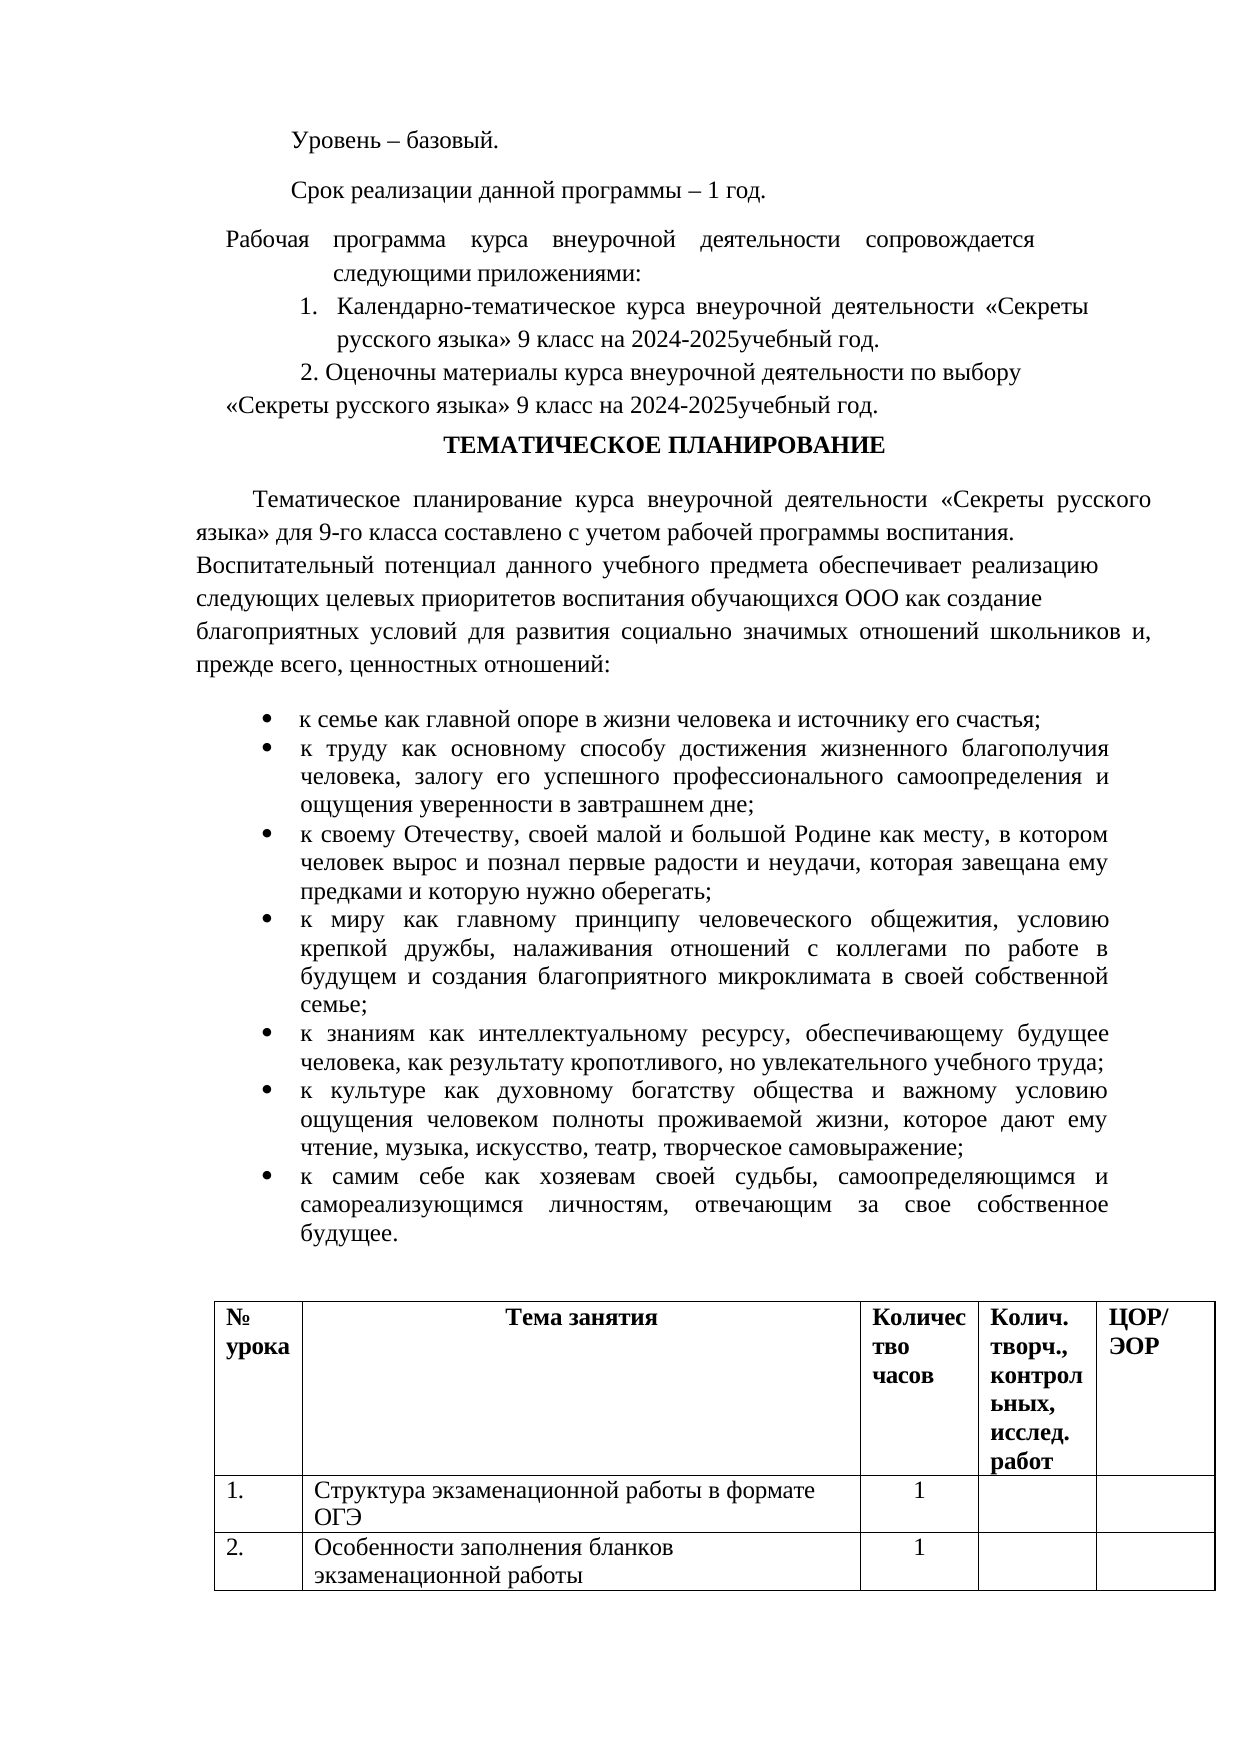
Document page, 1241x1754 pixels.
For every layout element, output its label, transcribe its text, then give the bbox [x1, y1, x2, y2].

text благоприятных условий для развития социально значимых отношений школьников и, прежде всего, ценностных отношений: [196, 616, 1152, 678]
list к своему Отечеству, своей малой и большой Родине как месту, в котором человек вырос и познал первые радости и неудачи, которая завещана ему предками и которую нужно оберегать; [263, 819, 1109, 905]
table_header № урока [215, 1302, 302, 1475]
table_cell [1097, 1476, 1214, 1532]
text Тематическое планирование курса внеурочной деятельности «Секреты русского языка» для 9-го класса составлено с учетом рабочей программы воспитания. [196, 484, 1152, 546]
table_cell 2. [215, 1533, 302, 1589]
text Рабочая программа курса внеурочной деятельности сопровождается следующими приложениями: [225, 224, 1109, 286]
list Оценочны материалы курса внеурочной деятельности по выбору «Секреты русского языка» 9 класс на 2024-2025учебный год. [225, 357, 1041, 418]
table_cell [1097, 1533, 1214, 1589]
text Воспитательный потенциал данного учебного предмета обеспечивает реализацию следующих целевых приоритетов воспитания обучающихся ООО как создание [196, 550, 1098, 612]
table_cell 1 [861, 1533, 978, 1589]
table_header Колич. творч., контрол ьных, исслед. работ [979, 1302, 1096, 1475]
list Календарно-тематическое курса внеурочной деятельности «Секреты русского языка» 9 класс на 2024-2025учебный год. [299, 291, 1110, 352]
table_header Тема занятия [303, 1302, 860, 1475]
table_cell [979, 1476, 1096, 1532]
list к семье как главной опоре в жизни человека и источнику его счастья; [263, 703, 1152, 733]
list к культуре как духовному богатству общества и важному условию ощущения человеком полноты проживаемой жизни, которое дают ему чтение, музыка, искусство, театр, творческое самовыражение; [263, 1076, 1108, 1161]
list к миру как главному принципу человеческого общежития, условию крепкой дружбы, налаживания отношений с коллегами по работе в будущем и создания благоприятного микроклимата в своей собственной семье; [263, 905, 1109, 1018]
list к труду как основному способу достижения жизненного благополучия человека, залогу его успешного профессионального самоопределения и ощущения уверенности в завтрашнем дне; [263, 734, 1109, 818]
text Уровень – базовый. [291, 125, 1152, 154]
table_cell Структура экзаменационной работы в формате ОГЭ [303, 1476, 860, 1532]
list к самим себе как хозяевам своей судьбы, самоопределяющимся и самореализующимся личностям, отвечающим за свое собственное будущее. [263, 1162, 1109, 1246]
text Срок реализации данной программы – 1 год. [291, 175, 1152, 204]
table_header Количес тво часов [861, 1302, 978, 1475]
subtitle ТЕМАТИЧЕСКОЕ ПЛАНИРОВАНИЕ [177, 430, 1152, 459]
table_cell 1 [861, 1476, 978, 1532]
table_cell [979, 1533, 1096, 1589]
list к знаниям как интеллектуальному ресурсу, обеспечивающему будущее человека, как результату кропотливого, но увлекательного учебного труда; [263, 1018, 1109, 1076]
table_cell 1. [215, 1476, 302, 1532]
table_header ЦОР/ ЭОР [1097, 1302, 1214, 1475]
table_cell Особенности заполнения бланков экзаменационной работы [303, 1533, 860, 1589]
